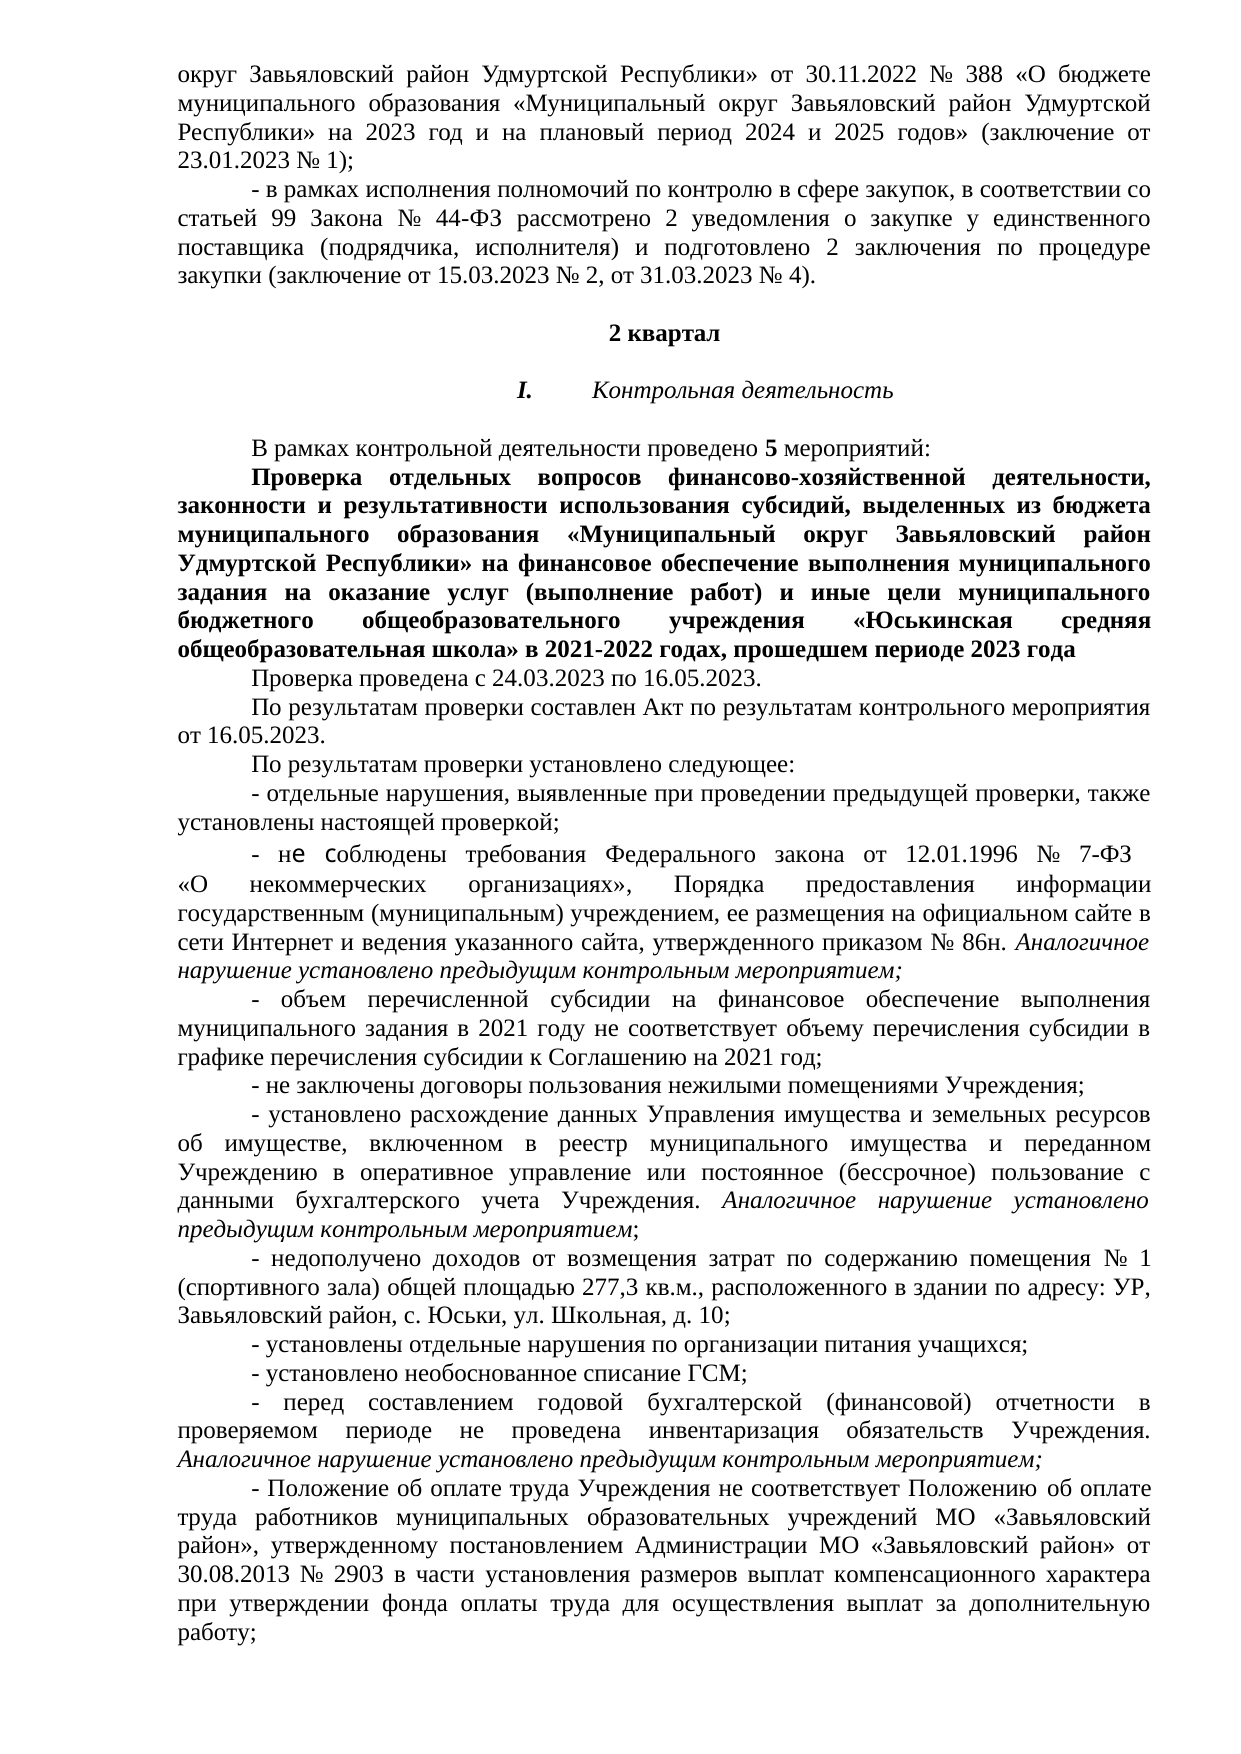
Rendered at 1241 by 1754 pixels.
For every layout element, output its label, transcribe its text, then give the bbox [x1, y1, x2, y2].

text - в рамках исполнения полномочий по контролю в сфере закупок, в соответствии со статьей 99 Закона № 44-ФЗ рассмотрено 2 уведомления о закупке у единственного поставщика (подрядчика, исполнителя) и подготовлено 2 заключения по процедуре закупки (заключение от 15.03.2023 № 2, от 31.03.2023 № 4). [177, 174, 1152, 289]
text - установлены отдельные нарушения по организации питания учащихся; [177, 1329, 1152, 1358]
text - установлено расхождение данных Управления имущества и земельных ресурсов об имуществе, включенном в реестр муниципального имущества и переданном Учреждению в оперативное управление или постоянное (бессрочное) пользование с данными бухгалтерского учета Учреждения. Аналогичное нарушение установлено предыдущим контрольным мероприятием; [177, 1099, 1152, 1243]
text В рамках контрольной деятельности проведено 5 мероприятий: [251, 433, 1152, 462]
text - объем перечисленной субсидии на финансовое обеспечение выполнения муниципального задания в 2021 году не соответствует объему перечисления субсидии в графике перечисления субсидии к Соглашению на 2021 год; [177, 984, 1152, 1071]
text 2 квартал [177, 318, 1152, 347]
text - установлено необоснованное списание ГСМ; [177, 1358, 1152, 1387]
text Проверка отдельных вопросов финансово-хозяйственной деятельности, законности и результативности использования субсидий, выделенных из бюджета муниципального образования «Муниципальный округ Завьяловский район Удмуртской Республики» на финансовое обеспечение выполнения муниципального задания на оказание услуг (выполнение работ) и иные цели муниципального бюджетного общеобразовательного учреждения «Юськинская средняя общеобразовательная школа» в 2021-2022 годах, прошедшем периоде 2023 года [177, 462, 1152, 663]
text - Положение об оплате труда Учреждения не соответствует Положению об оплате труда работников муниципальных образовательных учреждений МО «Завьяловский район», утвержденному постановлением Администрации МО «Завьяловский район» от 30.08.2013 № 2903 в части установления размеров выплат компенсационного характера при утверждении фонда оплаты труда для осуществления выплат за дополнительную работу; [177, 1473, 1152, 1646]
list Контрольная деятельность [517, 375, 1152, 404]
text По результатам проверки составлен Акт по результатам контрольного мероприятия от 16.05.2023. [177, 692, 1152, 749]
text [177, 59, 1152, 174]
text - не заключены договоры пользования нежилыми помещениями Учреждения; [177, 1071, 1152, 1099]
text - перед составлением годовой бухгалтерской (финансовой) отчетности в проверяемом периоде не проведена инвентаризация обязательств Учреждения. Аналогичное нарушение установлено предыдущим контрольным мероприятием; [177, 1387, 1152, 1473]
text - отдельные нарушения, выявленные при проведении предыдущей проверки, также установлены настоящей проверкой; [177, 778, 1152, 835]
text Проверка проведена с 24.03.2023 по 16.05.2023. [177, 663, 1152, 692]
text - не соблюдены требования Федерального закона от 12.01.1996 № 7-ФЗ «О некоммерческих организациях», Порядка предоставления информации государственным (муниципальным) учреждением, ее размещения на официальном сайте в сети Интернет и ведения указанного сайта, утвержденного приказом № 86н. Аналогичное нарушение установлено предыдущим контрольным мероприятием; [177, 835, 1152, 984]
text По результатам проверки установлено следующее: [177, 749, 1152, 778]
text - недополучено доходов от возмещения затрат по содержанию помещения № 1 (спортивного зала) общей площадью 277,3 кв.м., расположенного в здании по адресу: УР, Завьяловский район, с. Юськи, ул. Школьная, д. 10; [177, 1243, 1152, 1329]
